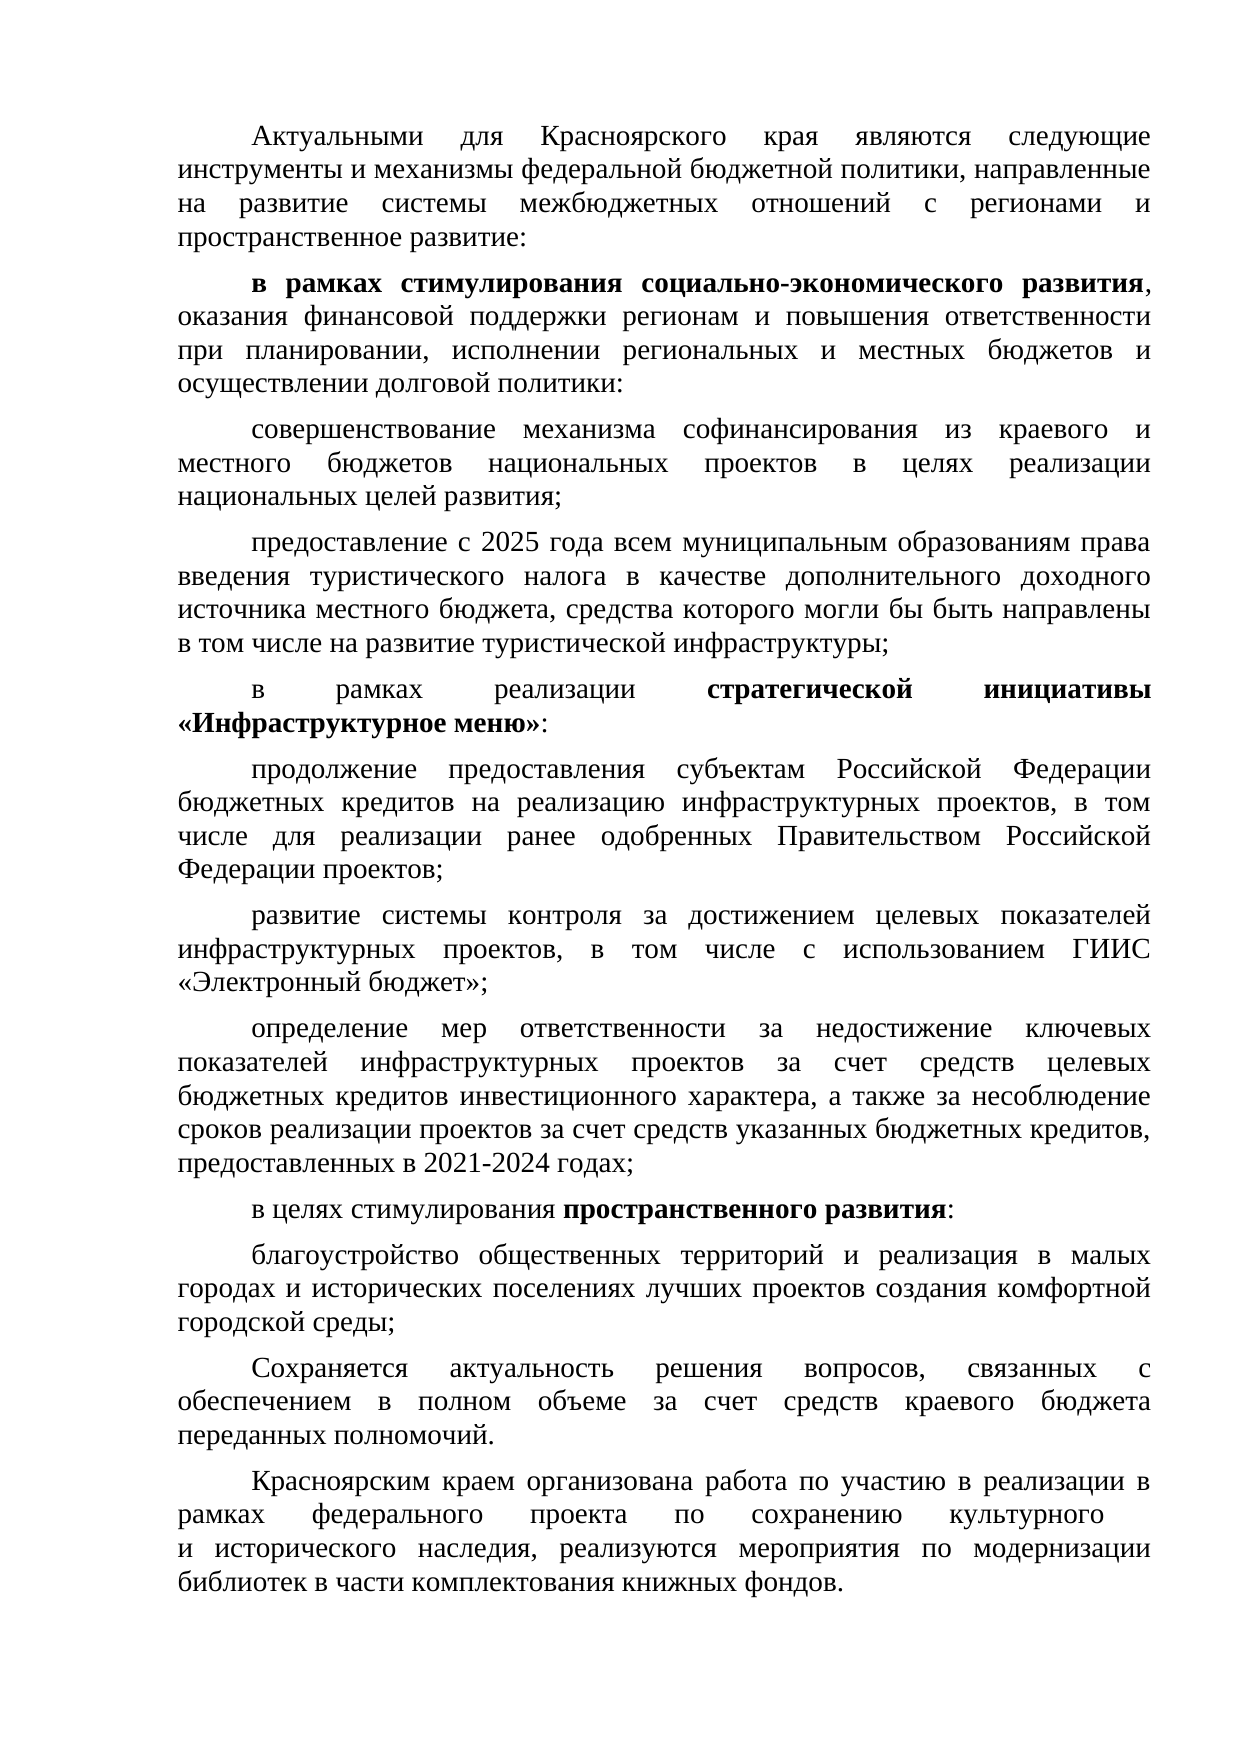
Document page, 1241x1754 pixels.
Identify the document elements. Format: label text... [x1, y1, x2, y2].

text благоустройство общественных территорий и реализация в малых городах и исторических поселениях лучших проектов создания комфортной городской среды; [177, 1237, 1152, 1337]
text продолжение предоставления субъектам Российской Федерации бюджетных кредитов на реализацию инфраструктурных проектов, в том числе для реализации ранее одобренных Правительством Российской Федерации проектов; [177, 751, 1152, 885]
text в рамках стимулирования социально-экономического развития, оказания финансовой поддержки регионам и повышения ответственности при планировании, исполнении региональных и местных бюджетов и осуществлении долговой политики: [177, 265, 1152, 399]
text Актуальными для Красноярского края являются следующие инструменты и механизмы федеральной бюджетной политики, направленные на развитие системы межбюджетных отношений с регионами и пространственное развитие: [177, 118, 1152, 252]
text определение мер ответственности за недостижение ключевых показателей инфраструктурных проектов за счет средств целевых бюджетных кредитов инвестиционного характера, а также за несоблюдение сроков реализации проектов за счет средств указанных бюджетных кредитов, предоставленных в 2021-2024 годах; [177, 1011, 1152, 1178]
text предоставление с 2025 года всем муниципальным образованиям права введения туристического налога в качестве дополнительного доходного источника местного бюджета, средства которого могли бы быть направлены в том числе на развитие туристической инфраструктуры; [177, 524, 1152, 659]
text в целях стимулирования пространственного развития: [177, 1191, 1152, 1224]
text Сохраняется актуальность решения вопросов, связанных с обеспечением в полном объеме за счет средств краевого бюджета переданных полномочий. [177, 1350, 1152, 1451]
text в рамках реализации стратегической инициативы «Инфраструктурное меню»: [177, 671, 1152, 738]
text Красноярским краем организована работа по участию в реализации в рамках федерального проекта по сохранению культурного и исторического наследия, реализуются мероприятия по модернизации библиотек в части комплектования книжных фондов. [177, 1463, 1152, 1597]
text совершенствование механизма софинансирования из краевого и местного бюджетов национальных проектов в целях реализации национальных целей развития; [177, 411, 1152, 512]
text развитие системы контроля за достижением целевых показателей инфраструктурных проектов, в том числе с использованием ГИИС «Электронный бюджет»; [177, 897, 1152, 998]
